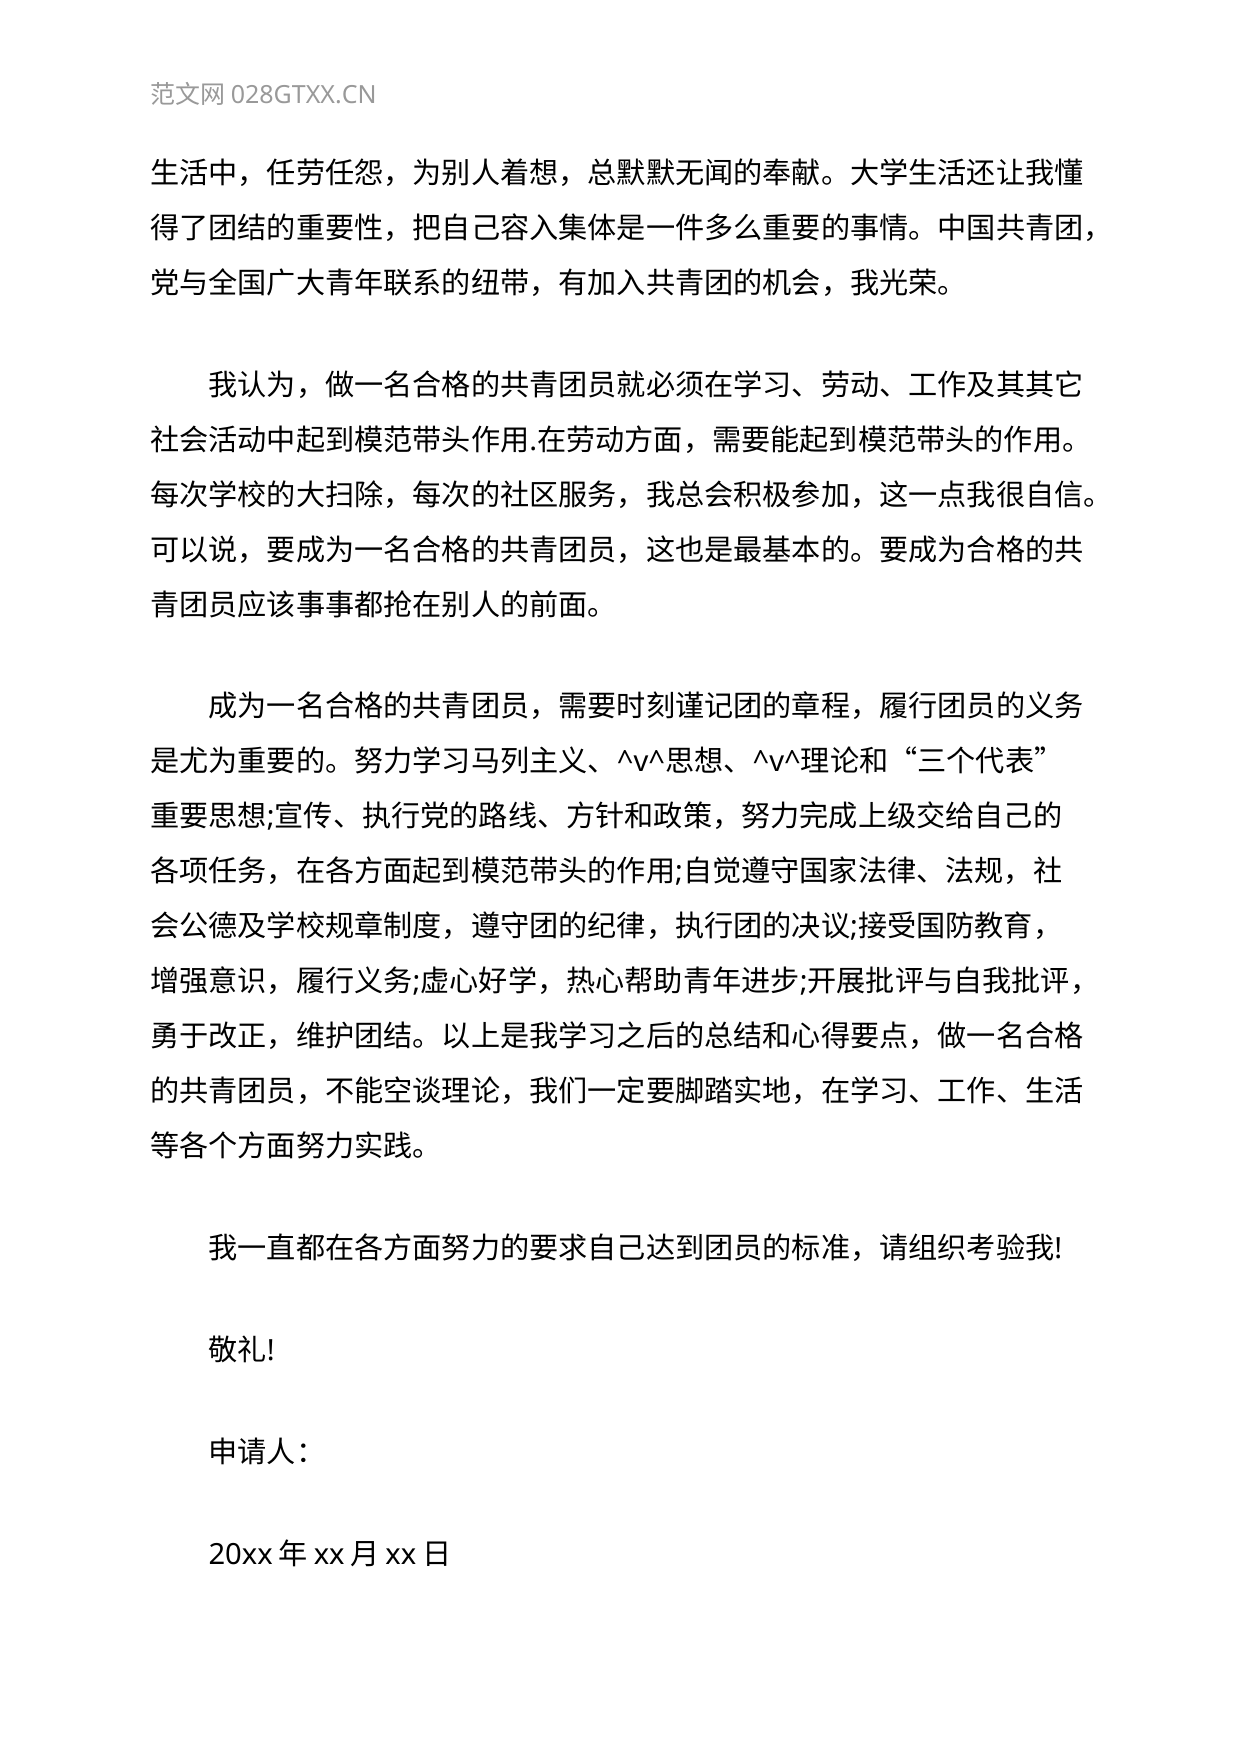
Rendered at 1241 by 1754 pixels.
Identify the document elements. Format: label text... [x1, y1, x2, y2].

text 申请人： [150, 1428, 1090, 1471]
text 我一直都在各方面努力的要求自己达到团员的标准，请组织考验我! [150, 1224, 1090, 1267]
text 20xx年xx月xx日 [150, 1530, 1090, 1573]
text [150, 150, 1090, 302]
text 我认为，做一名合格的共青团员就必须在学习、劳动、工作及其其它社会活动中起到模范带头作用.在劳动方面，需要能起到模范带头的作用。每次学校的大扫除，每次的社区服务，我总会积极参加，这一点我很自信。可以说，要成为一名合格的共青团员，这也是最基本的。要成为合格的共青团员应该事事都抢在别人的前面。 [150, 362, 1090, 623]
text 成为一名合格的共青团员，需要时刻谨记团的章程，履行团员的义务是尤为重要的。努力学习马列主义、^v^思想、^v^理论和“三个代表”重要思想;宣传、执行党的路线、方针和政策，努力完成上级交给自己的各项任务，在各方面起到模范带头的作用;自觉遵守国家法律、法规，社会公德及学校规章制度，遵守团的纪律，执行团的决议;接受国防教育，增强意识，履行义务;虚心好学，热心帮助青年进步;开展批评与自我批评，勇于改正，维护团结。以上是我学习之后的总结和心得要点，做一名合格的共青团员，不能空谈理论，我们一定要脚踏实地，在学习、工作、生活等各个方面努力实践。 [150, 683, 1090, 1165]
text 敬礼! [150, 1326, 1090, 1369]
